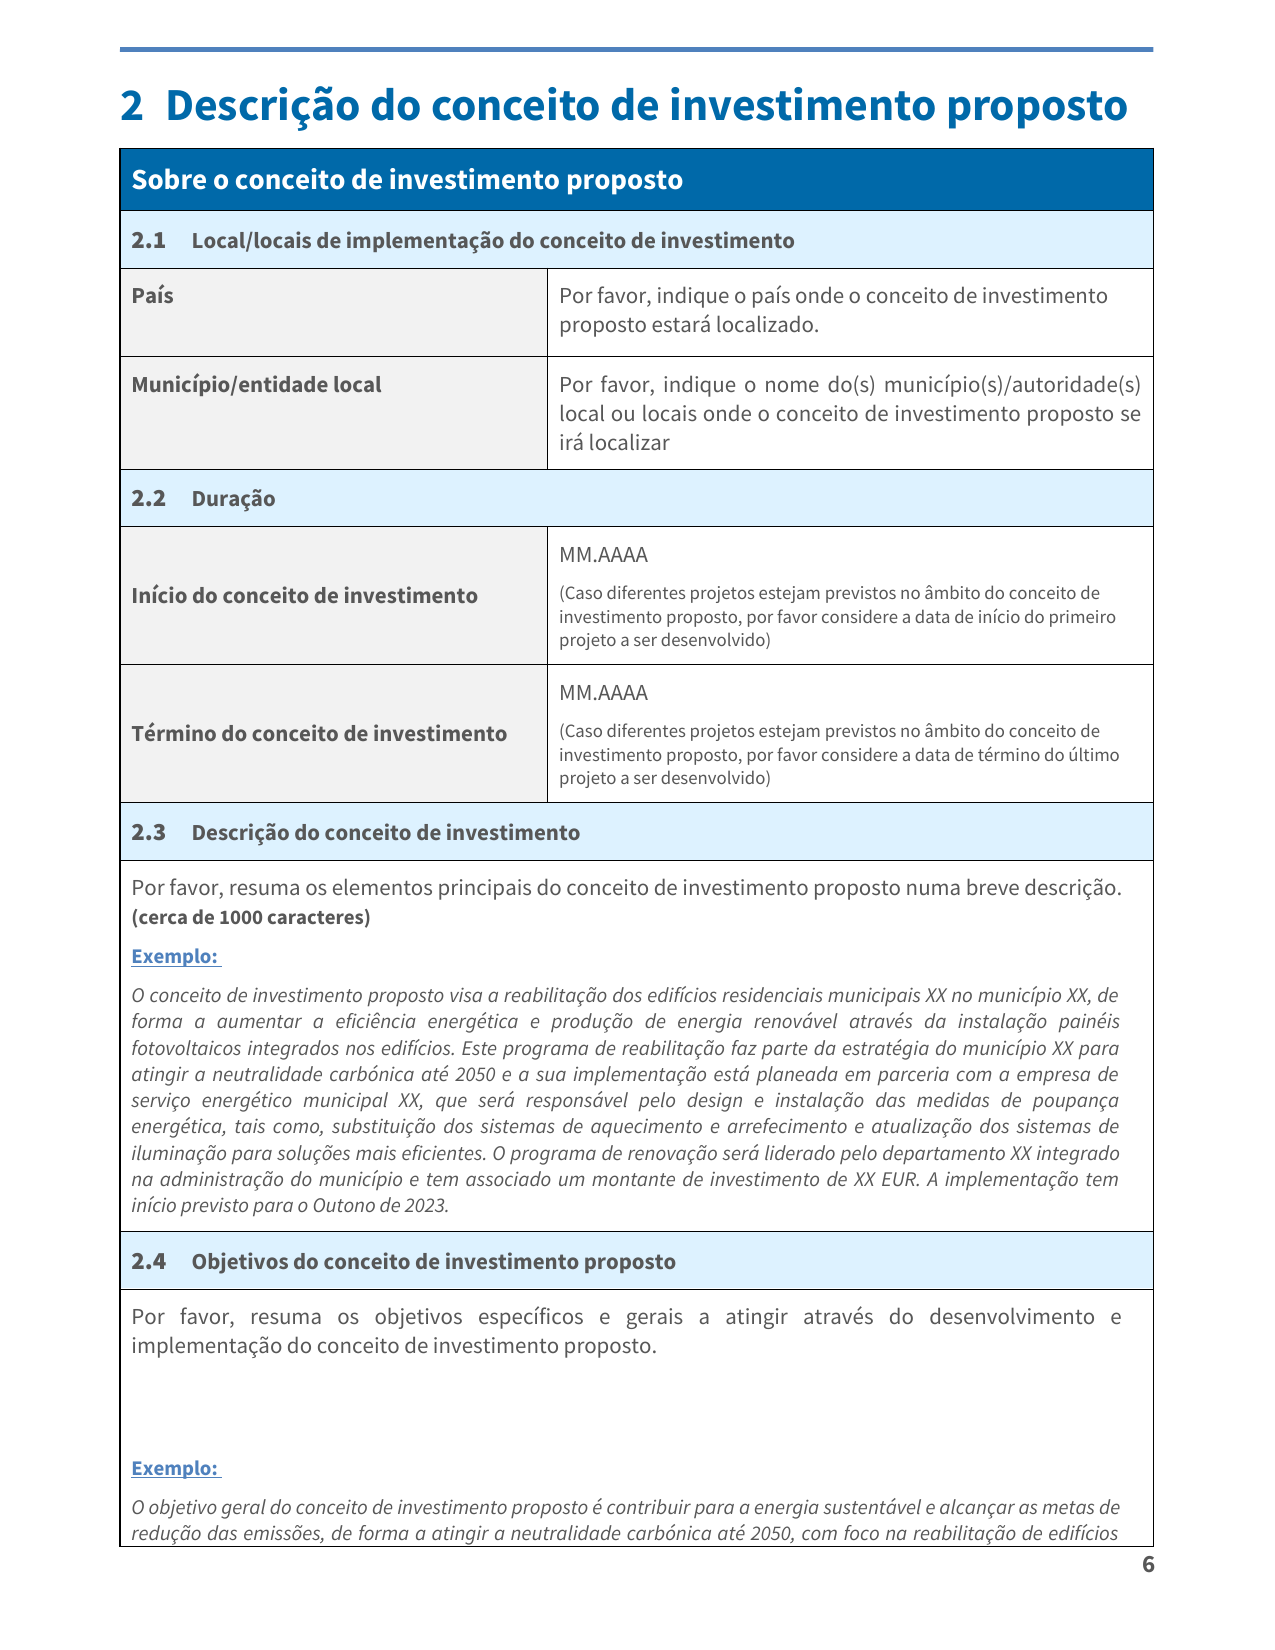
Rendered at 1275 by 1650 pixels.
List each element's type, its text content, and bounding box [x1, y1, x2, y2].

table_cell Objetivos do conceito de investimento proposto [121, 1232, 1153, 1288]
table_cell Local/locais de implementação do conceito de investimento [121, 211, 1153, 268]
table_cell Por favor, indique o nome do(s) município(s)/autoridade(s) local ou locais onde o conceito de investimento proposto se irá localizar [548, 357, 1153, 469]
table_cell Início do conceito de investimento [121, 527, 547, 664]
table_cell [121, 1290, 1153, 1546]
table_cell Por favor, indique o país onde o conceito de investimento proposto estará localizado. [548, 269, 1153, 356]
table_cell MM.AAAA (Caso diferentes projetos estejam previstos no âmbito do conceito de investimento proposto, por favor considere a data de início do primeiro projeto a ser desenvolvido) [548, 527, 1153, 664]
table_cell Duração [121, 470, 1153, 526]
table_cell MM.AAAA (Caso diferentes projetos estejam previstos no âmbito do conceito de investimento proposto, por favor considere a data de término do último projeto a ser desenvolvido) [548, 665, 1153, 802]
table_cell Município/entidade local [121, 357, 547, 469]
table_cell Por favor, resuma os elementos principais do conceito de investimento proposto numa breve descrição. (cerca de 1000 caracteres) Exemplo: O conceito de investimento proposto visa a reabilitação dos edifícios residenciais municipais XX no município XX, de forma a aumentar a eficiência energética e produção de energia renovável através da instalação painéis fotovoltaicos integrados nos edifícios. Este programa de reabilitação faz parte da estratégia do município XX para atingir a neutralidade carbónica até 2050 e a sua implementação está planeada em parceria com a empresa de serviço energético municipal XX, que será responsável pelo design e instalação das medidas de poupança energética, tais como, substituição dos sistemas de aquecimento e arrefecimento e atualização dos sistemas de iluminação para soluções mais eficientes. O programa de renovação será liderado pelo departamento XX integrado na administração do município e tem associado um montante de investimento de XX EUR. A implementação tem início previsto para o Outono de 2023. [121, 861, 1153, 1231]
table_header Sobre o conceito de investimento proposto [121, 149, 1153, 210]
subtitle Descrição do conceito de investimento proposto [120, 75, 1155, 133]
table_cell País [121, 269, 547, 356]
table_cell Término do conceito de investimento [121, 665, 547, 802]
table_cell Descrição do conceito de investimento [121, 803, 1153, 860]
